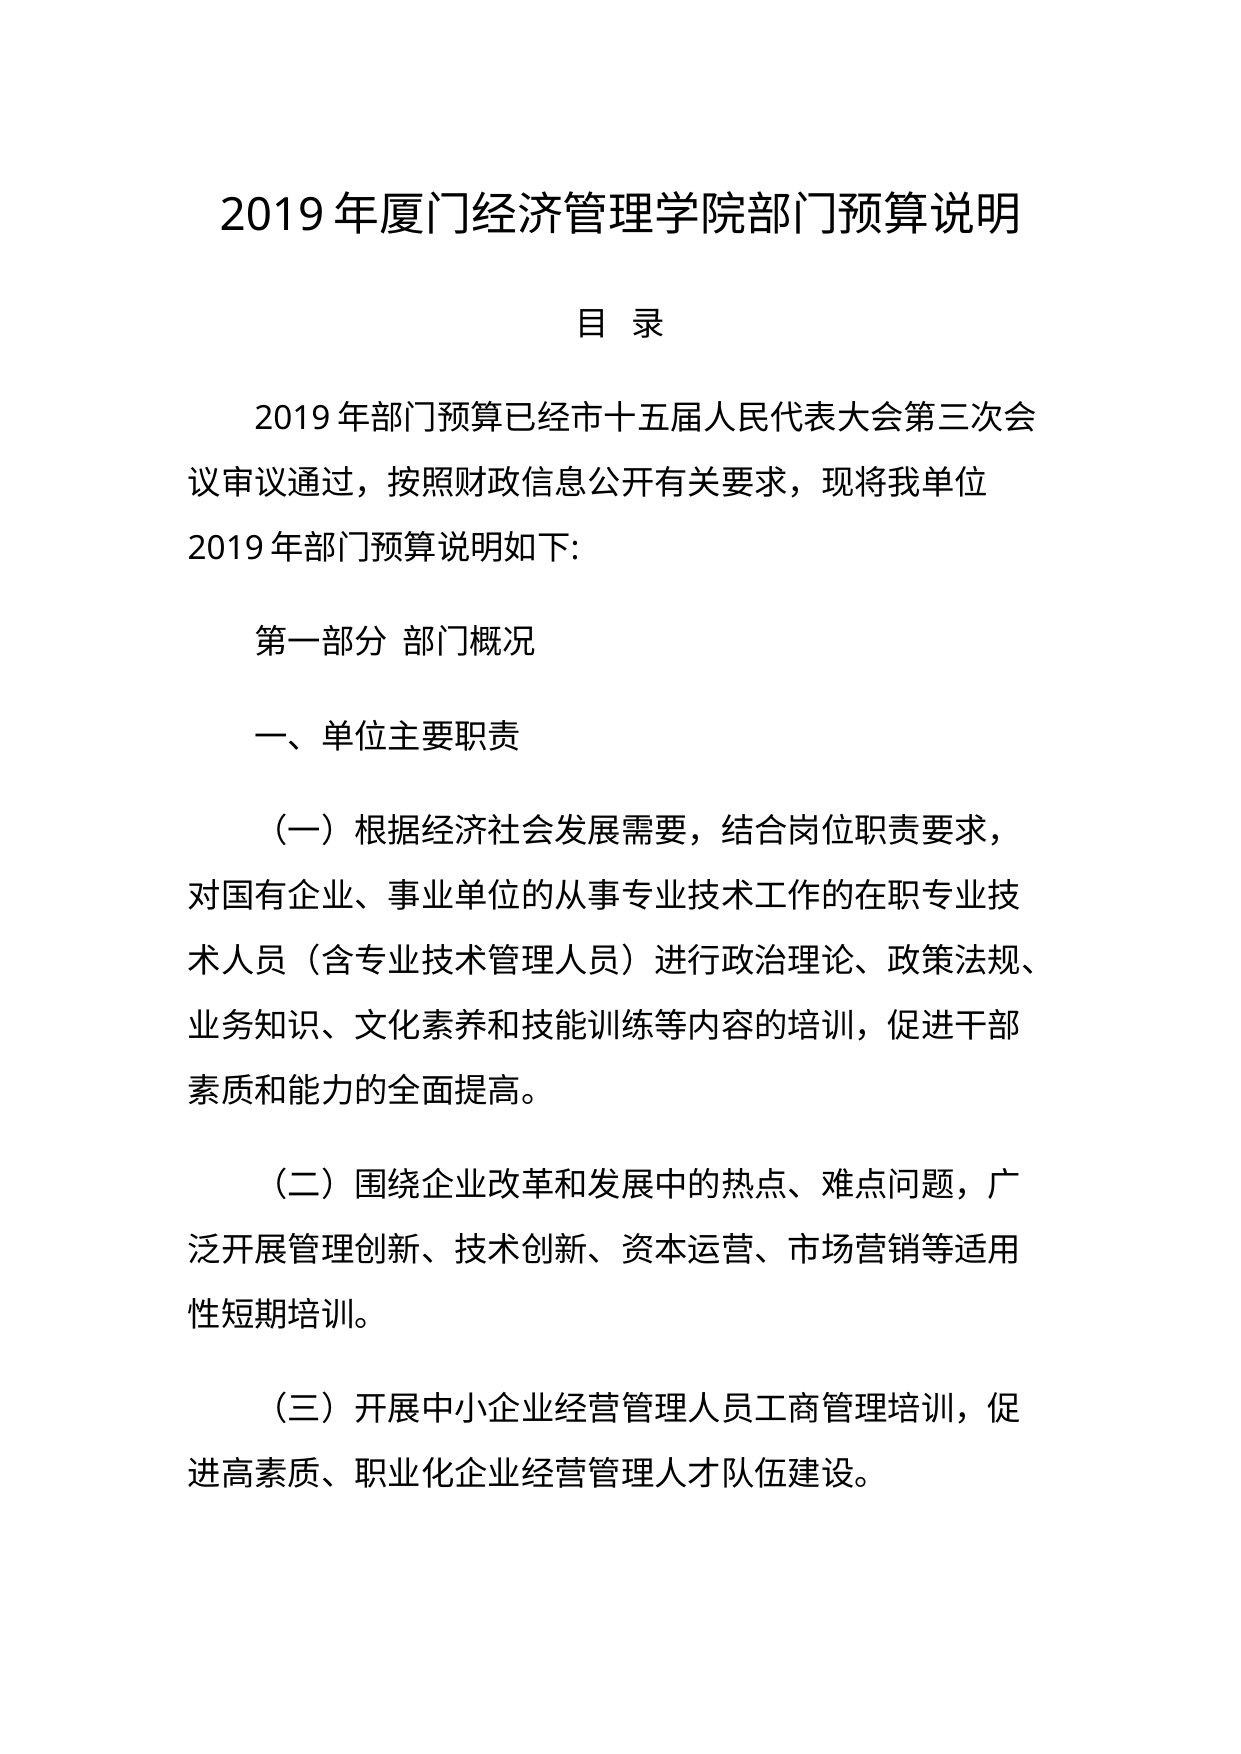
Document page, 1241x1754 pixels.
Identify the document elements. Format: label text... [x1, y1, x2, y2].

text 2019年部门预算已经市十五届人民代表大会第三次会议审议通过，按照财政信息公开有关要求，现将我单位2019年部门预算说明如下: [187, 383, 1053, 578]
text 目 录 [187, 289, 1053, 354]
text （二）围绕企业改革和发展中的热点、难点问题，广泛开展管理创新、技术创新、资本运营、市场营销等适用性短期培训。 [187, 1149, 1053, 1344]
text 2019年厦门经济管理学院部门预算说明 [187, 162, 1053, 259]
text 第一部分 部门概况 [187, 607, 1053, 672]
text （三）开展中小企业经营管理人员工商管理培训，促进高素质、职业化企业经营管理人才队伍建设。 [187, 1374, 1053, 1504]
text 一、单位主要职责 [187, 701, 1053, 766]
text （一）根据经济社会发展需要，结合岗位职责要求，对国有企业、事业单位的从事专业技术工作的在职专业技术人员（含专业技术管理人员）进行政治理论、政策法规、业务知识、文化素养和技能训练等内容的培训，促进干部素质和能力的全面提高。 [187, 795, 1053, 1120]
